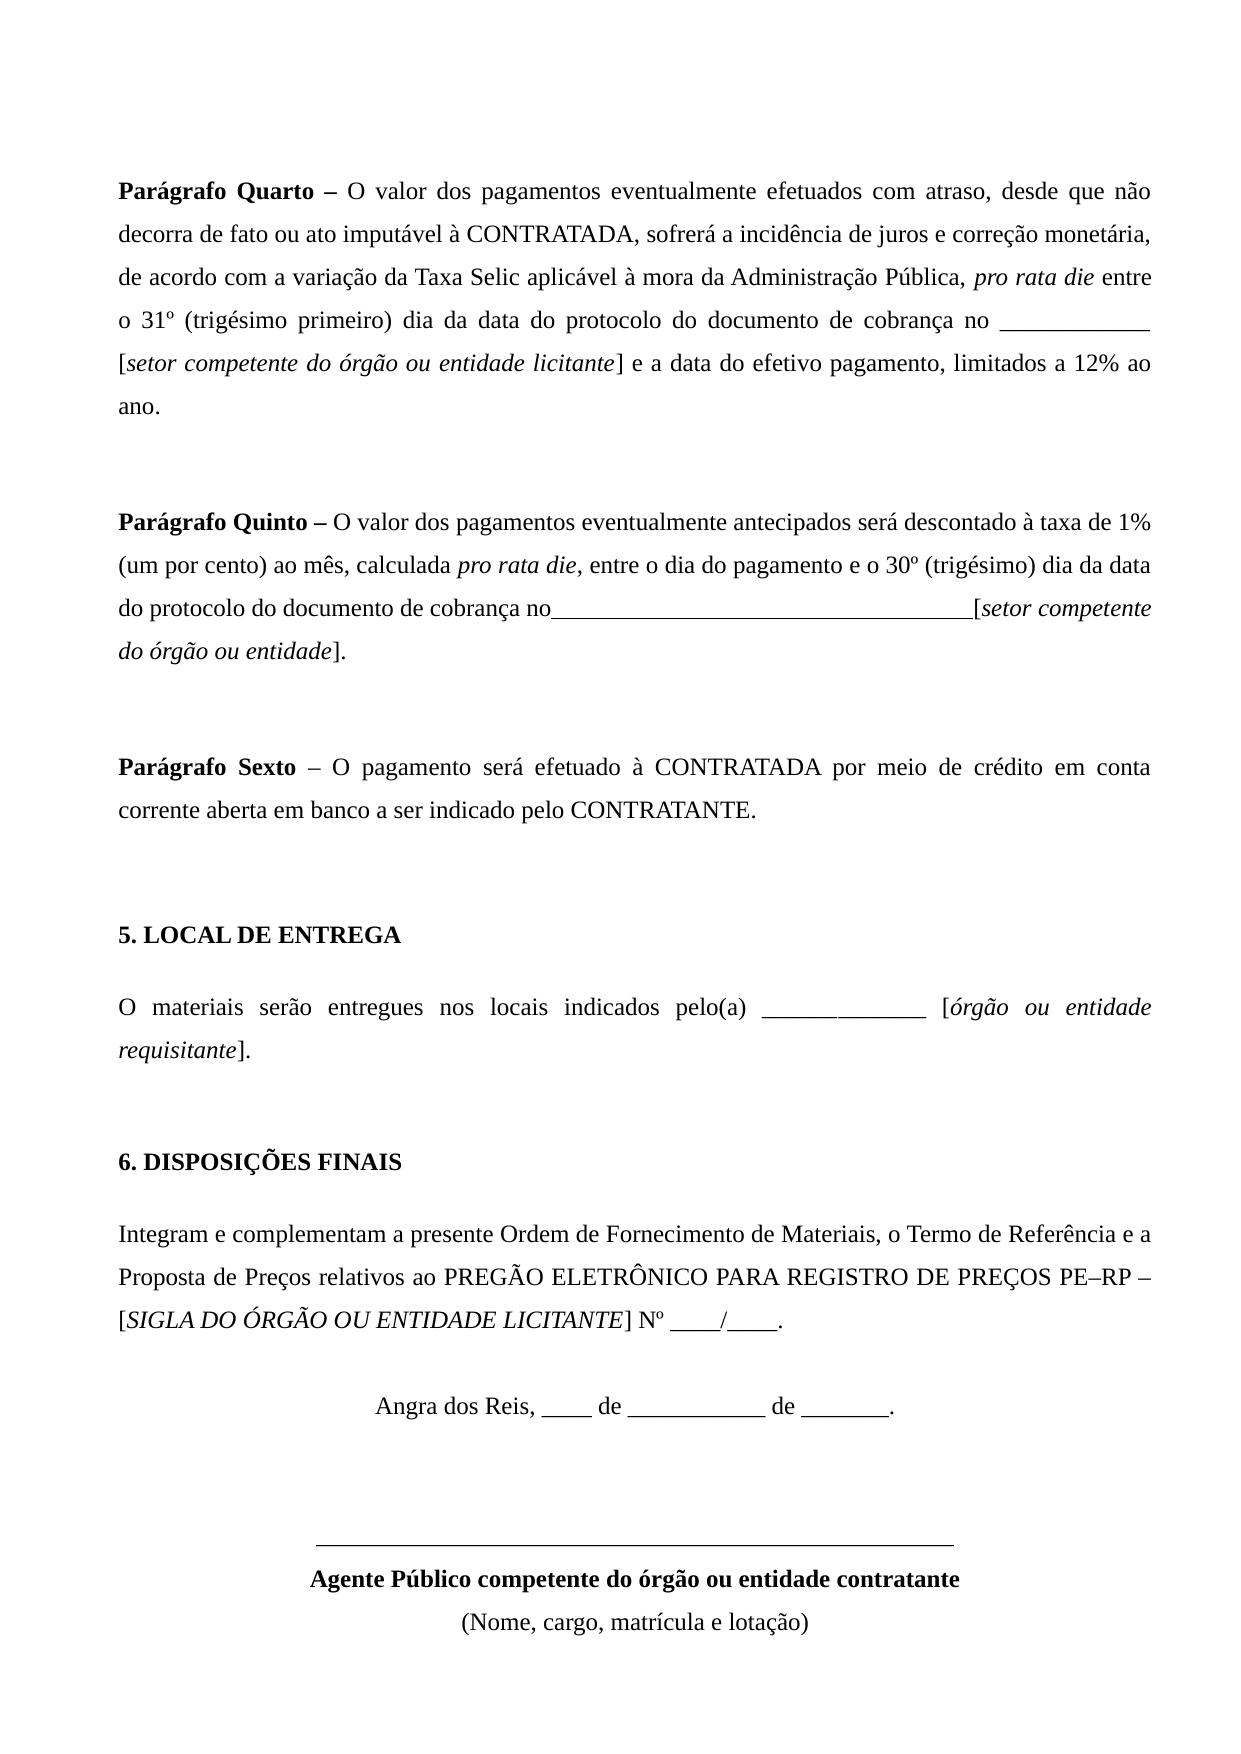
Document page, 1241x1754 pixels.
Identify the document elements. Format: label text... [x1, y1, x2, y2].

text Parágrafo Quinto – O valor dos pagamentos eventualmente antecipados será descontado à taxa de 1% (um por cento) ao mês, calculada pro rata die, entre o dia do pagamento e o 30º (trigésimo) dia da data do protocolo do documento de cobrança no [setor competente do órgão ou entidade]. [118, 507, 1152, 665]
text (Nome, cargo, matrícula e lotação) [118, 1607, 1152, 1636]
text Agente Público competente do órgão ou entidade contratante [118, 1564, 1152, 1592]
text Angra dos Reis, ____ de ___________ de _______. [118, 1391, 1152, 1420]
subtitle 6. DISPOSIÇÕES FINAIS [118, 1147, 1122, 1176]
text O materiais serão entregues nos locais indicados pelo(a) _____________ [órgão ou entidade requisitante]. [118, 992, 1152, 1064]
text Parágrafo Sexto – O pagamento será efetuado à CONTRATADA por meio de crédito em conta corrente aberta em banco a ser indicado pelo CONTRATANTE. [118, 752, 1152, 823]
subtitle 5. LOCAL DE ENTREGA [118, 921, 1122, 949]
text Integram e complementam a presente Ordem de Fornecimento de Materiais, o Termo de Referência e a Proposta de Preços relativos ao PREGÃO ELETRÔNICO PARA REGISTRO DE PREÇOS PE–RP – [SIGLA DO ÓRGÃO OU ENTIDADE LICITANTE] Nº ____/____. [118, 1219, 1152, 1334]
text ___________________________________________________ [118, 1521, 1152, 1549]
text Parágrafo Quarto – O valor dos pagamentos eventualmente efetuados com atraso, desde que não decorra de fato ou ato imputável à CONTRATADA, sofrerá a incidência de juros e correção monetária, de acordo com a variação da Taxa Selic aplicável à mora da Administração Pública, pro rata die entre o 31º (trigésimo primeiro) dia da data do protocolo do documento de cobrança no ____________ [setor competente do órgão ou entidade licitante] e a data do efetivo pagamento, limitados a 12% ao ano. [118, 176, 1152, 420]
